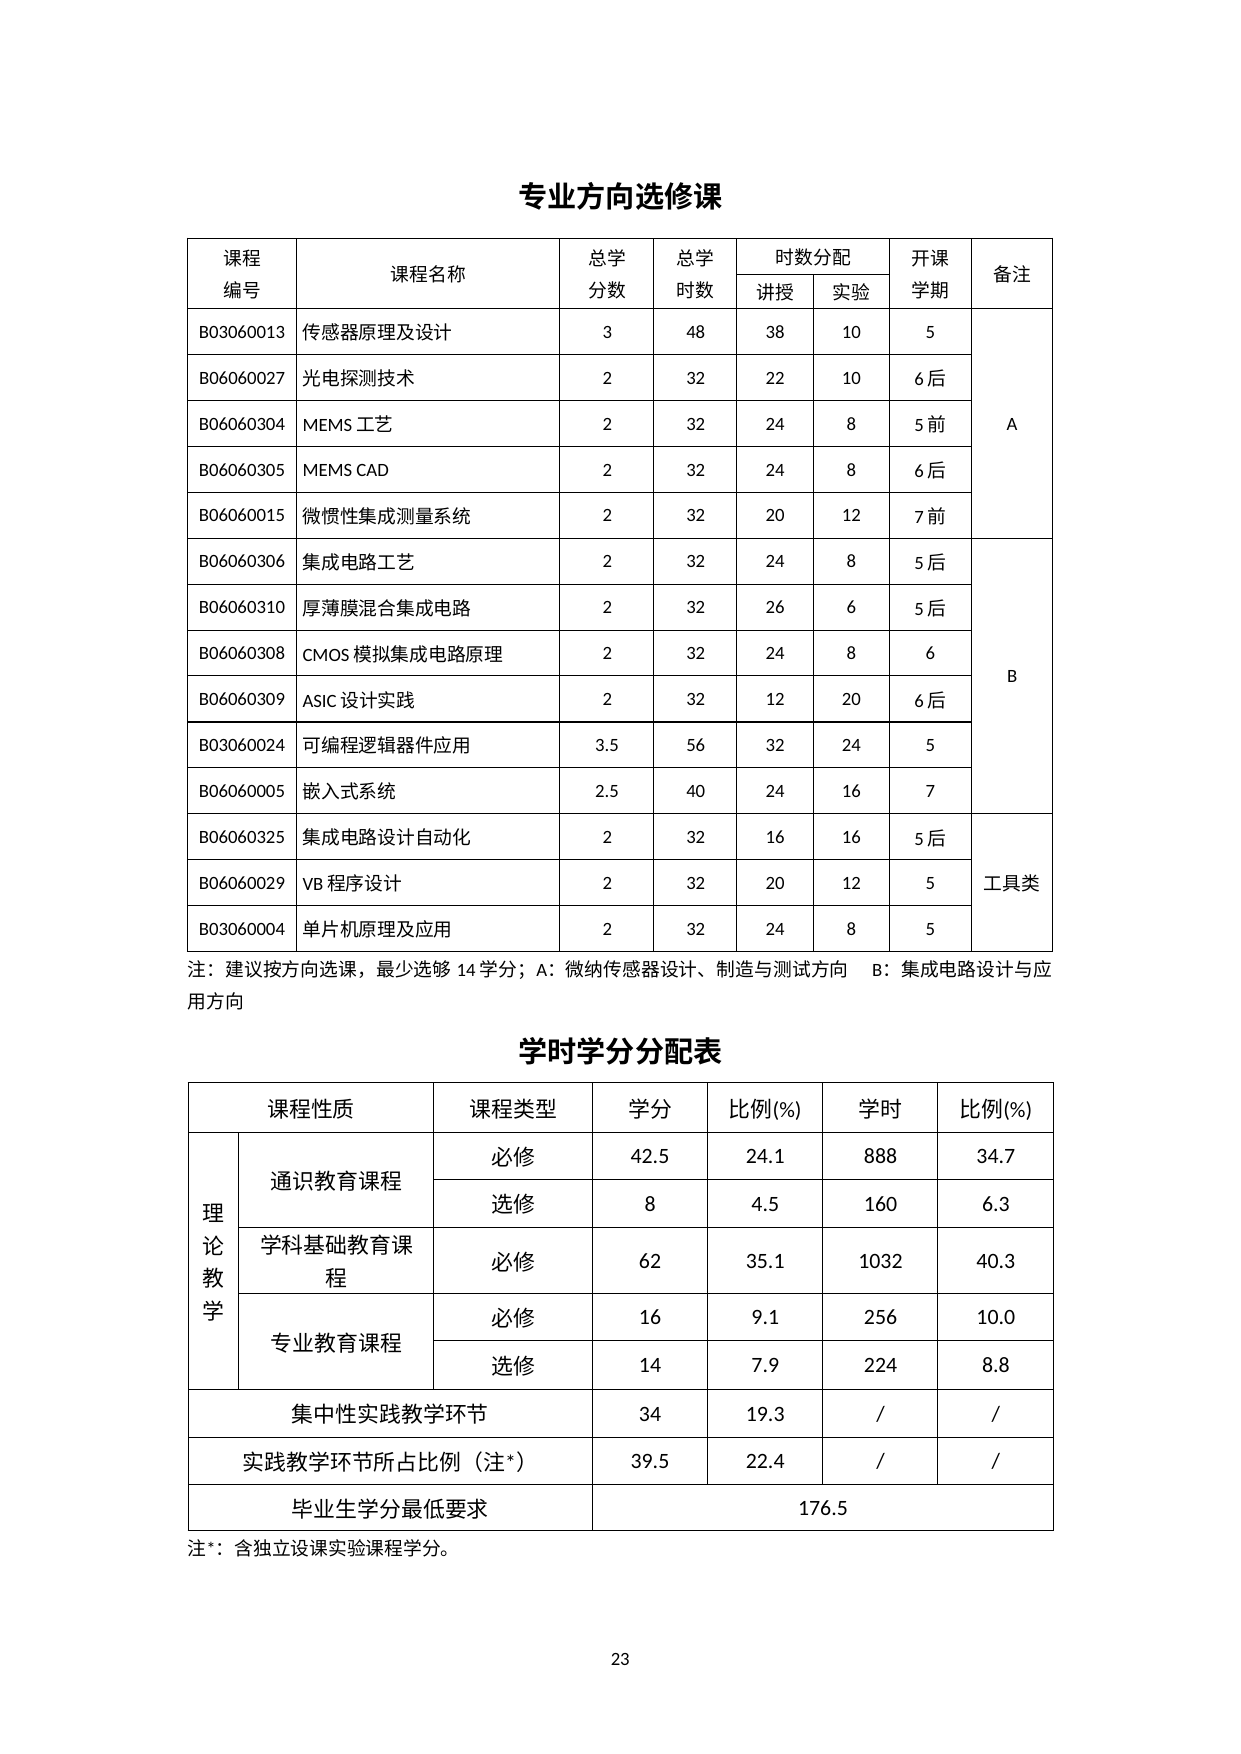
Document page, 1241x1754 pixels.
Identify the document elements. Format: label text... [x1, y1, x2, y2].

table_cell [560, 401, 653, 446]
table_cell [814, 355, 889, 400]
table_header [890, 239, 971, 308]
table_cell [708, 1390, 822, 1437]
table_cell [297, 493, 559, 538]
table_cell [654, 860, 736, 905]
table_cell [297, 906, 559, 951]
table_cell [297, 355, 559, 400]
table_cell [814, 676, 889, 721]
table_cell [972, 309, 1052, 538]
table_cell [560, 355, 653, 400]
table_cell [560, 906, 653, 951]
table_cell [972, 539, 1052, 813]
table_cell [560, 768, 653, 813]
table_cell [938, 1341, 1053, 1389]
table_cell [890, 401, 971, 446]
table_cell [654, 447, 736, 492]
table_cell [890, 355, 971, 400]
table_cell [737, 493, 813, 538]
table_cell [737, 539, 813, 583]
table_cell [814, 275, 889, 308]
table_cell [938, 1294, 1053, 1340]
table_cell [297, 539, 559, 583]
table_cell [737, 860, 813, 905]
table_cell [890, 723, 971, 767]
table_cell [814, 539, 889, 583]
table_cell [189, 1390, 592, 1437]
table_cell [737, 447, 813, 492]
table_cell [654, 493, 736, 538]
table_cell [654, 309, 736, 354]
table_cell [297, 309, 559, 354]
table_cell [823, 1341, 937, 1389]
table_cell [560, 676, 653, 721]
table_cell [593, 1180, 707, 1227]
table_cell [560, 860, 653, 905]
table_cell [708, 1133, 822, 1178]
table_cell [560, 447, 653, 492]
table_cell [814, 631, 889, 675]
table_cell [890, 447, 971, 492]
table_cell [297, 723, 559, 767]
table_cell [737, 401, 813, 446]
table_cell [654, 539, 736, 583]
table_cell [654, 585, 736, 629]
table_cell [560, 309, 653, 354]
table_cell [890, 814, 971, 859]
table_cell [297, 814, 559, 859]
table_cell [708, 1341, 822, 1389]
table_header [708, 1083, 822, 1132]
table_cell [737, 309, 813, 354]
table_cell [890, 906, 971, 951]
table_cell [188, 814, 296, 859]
text 注*：含独立设课实验课程学分。 [187, 1531, 1053, 1564]
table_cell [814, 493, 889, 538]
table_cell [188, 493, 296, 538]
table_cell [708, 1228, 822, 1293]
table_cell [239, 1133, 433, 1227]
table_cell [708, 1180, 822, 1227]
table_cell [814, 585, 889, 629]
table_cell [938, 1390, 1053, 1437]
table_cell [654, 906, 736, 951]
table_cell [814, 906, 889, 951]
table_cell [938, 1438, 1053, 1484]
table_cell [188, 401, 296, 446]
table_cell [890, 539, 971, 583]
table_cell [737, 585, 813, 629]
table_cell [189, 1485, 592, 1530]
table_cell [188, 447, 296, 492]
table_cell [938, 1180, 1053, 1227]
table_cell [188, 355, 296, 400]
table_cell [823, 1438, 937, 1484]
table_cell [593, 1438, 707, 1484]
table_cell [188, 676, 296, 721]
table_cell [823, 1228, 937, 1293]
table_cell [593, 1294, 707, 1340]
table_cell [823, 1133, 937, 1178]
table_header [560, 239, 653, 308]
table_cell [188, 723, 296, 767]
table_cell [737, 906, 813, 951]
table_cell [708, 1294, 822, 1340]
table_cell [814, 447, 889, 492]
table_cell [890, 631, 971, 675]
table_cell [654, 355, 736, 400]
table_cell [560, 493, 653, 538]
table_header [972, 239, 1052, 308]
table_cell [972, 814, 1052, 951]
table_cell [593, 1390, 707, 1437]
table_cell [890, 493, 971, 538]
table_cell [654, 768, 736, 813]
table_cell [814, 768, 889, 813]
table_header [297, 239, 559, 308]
text 学时学分分配表 [187, 1017, 1053, 1082]
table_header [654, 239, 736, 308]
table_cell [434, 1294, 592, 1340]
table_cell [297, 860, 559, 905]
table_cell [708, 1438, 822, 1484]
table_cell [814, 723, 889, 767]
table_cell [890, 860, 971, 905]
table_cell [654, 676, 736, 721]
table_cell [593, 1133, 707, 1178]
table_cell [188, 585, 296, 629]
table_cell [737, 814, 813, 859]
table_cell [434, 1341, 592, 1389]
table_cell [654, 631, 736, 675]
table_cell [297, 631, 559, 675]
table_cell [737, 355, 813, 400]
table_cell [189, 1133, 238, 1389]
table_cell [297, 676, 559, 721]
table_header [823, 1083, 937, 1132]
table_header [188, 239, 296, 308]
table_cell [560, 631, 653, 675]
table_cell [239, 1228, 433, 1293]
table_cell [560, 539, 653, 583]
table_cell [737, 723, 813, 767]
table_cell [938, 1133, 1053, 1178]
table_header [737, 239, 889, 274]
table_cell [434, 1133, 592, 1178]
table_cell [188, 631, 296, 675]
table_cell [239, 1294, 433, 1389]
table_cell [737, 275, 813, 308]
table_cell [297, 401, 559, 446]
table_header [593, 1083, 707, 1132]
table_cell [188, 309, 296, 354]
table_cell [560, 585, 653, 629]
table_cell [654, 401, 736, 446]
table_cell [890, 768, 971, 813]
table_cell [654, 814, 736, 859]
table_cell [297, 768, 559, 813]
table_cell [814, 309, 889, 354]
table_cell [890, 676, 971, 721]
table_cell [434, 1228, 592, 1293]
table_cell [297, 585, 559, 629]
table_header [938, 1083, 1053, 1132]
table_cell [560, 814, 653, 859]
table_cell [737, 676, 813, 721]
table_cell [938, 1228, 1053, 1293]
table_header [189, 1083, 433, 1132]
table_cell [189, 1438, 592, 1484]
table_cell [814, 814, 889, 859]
text 专业方向选修课 [187, 162, 1053, 227]
text 注：建议按方向选课，最少选够14学分；A：微纳传感器设计、制造与测试方向 B：集成电路设计与应用方向 [187, 952, 1053, 1017]
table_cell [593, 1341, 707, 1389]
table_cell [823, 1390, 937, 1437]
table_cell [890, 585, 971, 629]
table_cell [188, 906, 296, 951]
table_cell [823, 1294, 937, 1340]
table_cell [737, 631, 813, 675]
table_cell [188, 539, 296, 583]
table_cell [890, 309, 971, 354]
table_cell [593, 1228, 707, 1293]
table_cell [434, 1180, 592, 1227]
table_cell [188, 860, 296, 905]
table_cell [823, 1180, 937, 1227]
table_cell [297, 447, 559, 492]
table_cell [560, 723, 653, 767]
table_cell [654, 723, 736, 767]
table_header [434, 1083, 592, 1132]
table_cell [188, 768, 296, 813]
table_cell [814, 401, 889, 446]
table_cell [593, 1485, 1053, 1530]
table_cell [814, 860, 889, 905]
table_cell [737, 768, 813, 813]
